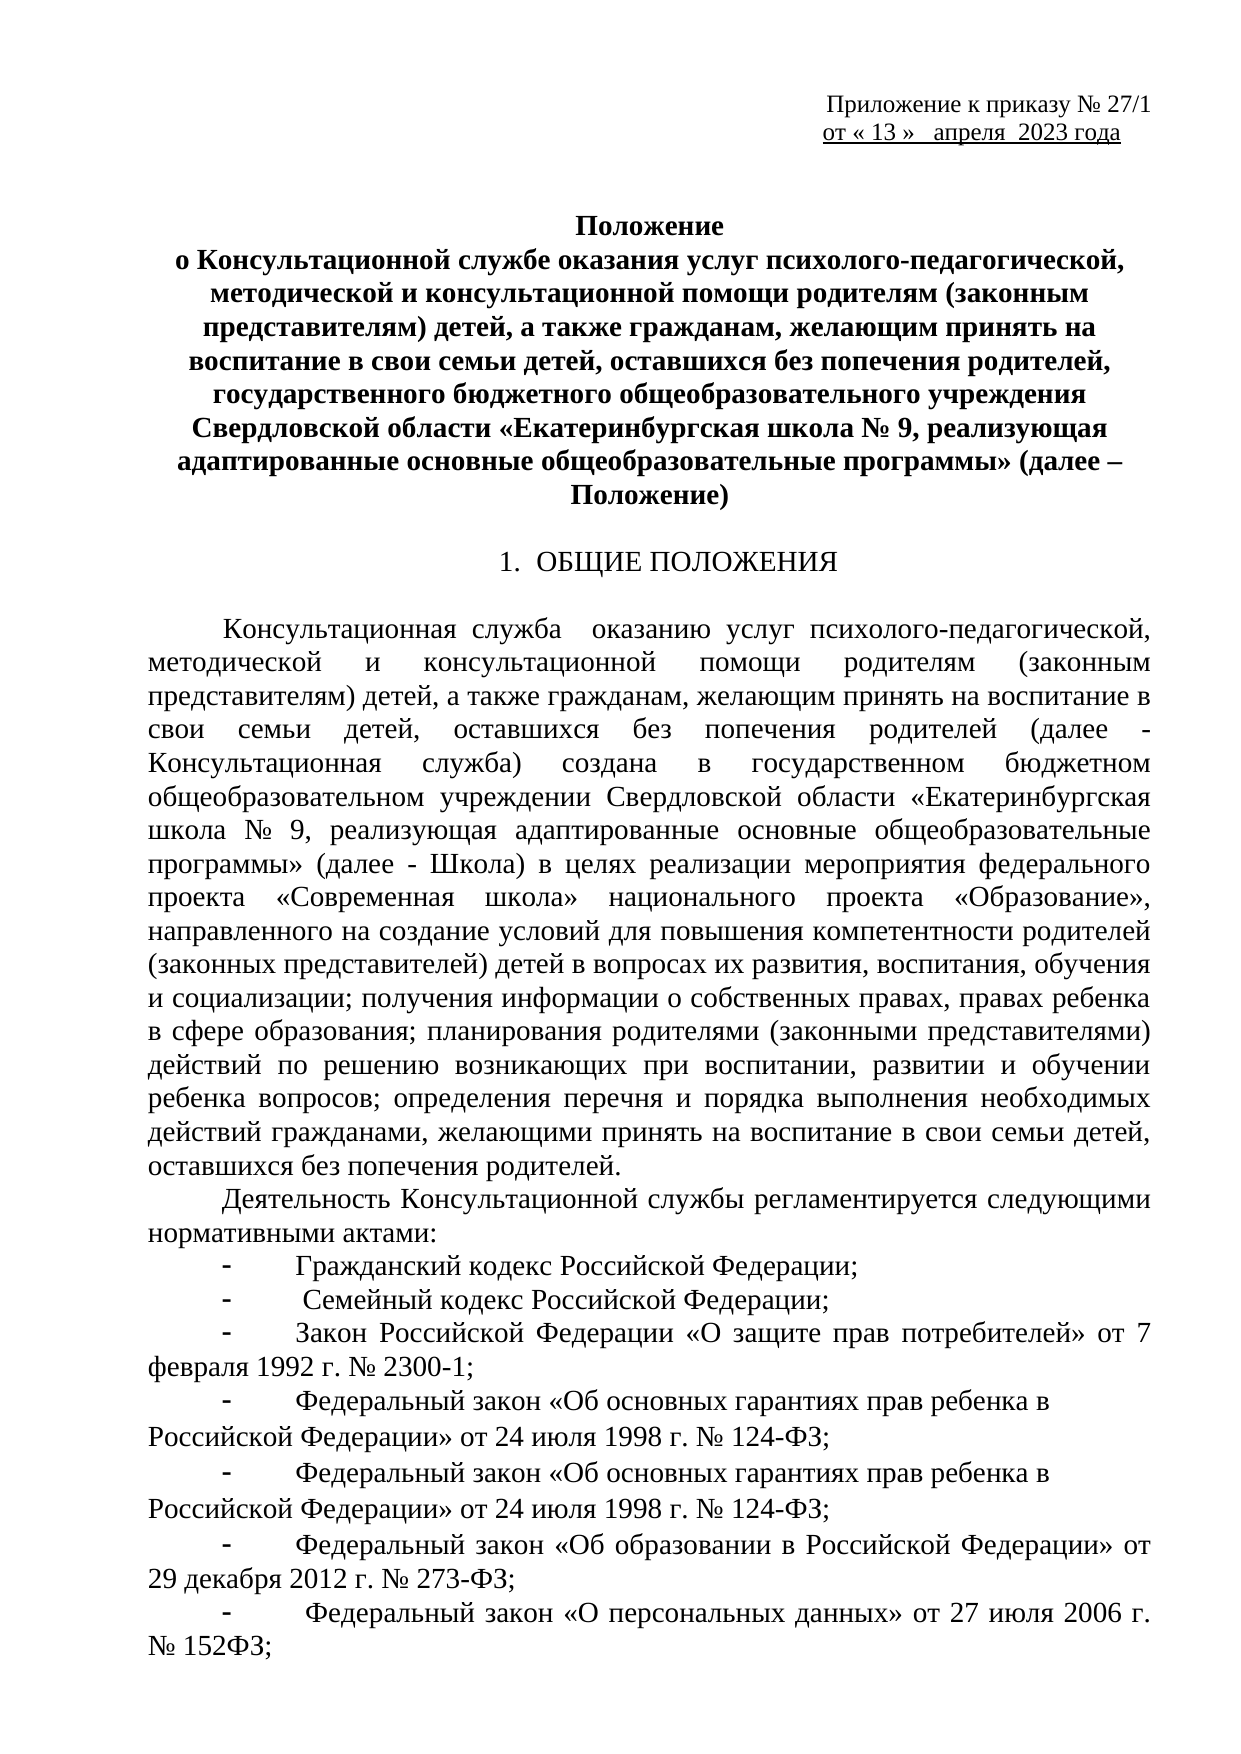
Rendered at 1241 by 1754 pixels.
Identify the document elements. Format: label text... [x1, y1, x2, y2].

list ОБЩИЕ ПОЛОЖЕНИЯ [185, 544, 1152, 577]
list Консультационная служба оказанию услуг психолого-педагогической, методической и консультационной помощи родителям (законным представителям) детей, а также гражданам, желающим принять на воспитание в свои семьи детей, оставшихся без попечения родителей (далее -Консультационная служба) создана в государственном бюджетном общеобразовательном учреждении Свердловской области «Екатеринбургская школа № 9, реализующая адаптированные основные общеобразовательные программы» (далее - Школа) в целях реализации мероприятия федерального проекта «Современная школа» национального проекта «Образование», направленного на создание условий для повышения компетентности родителей (законных представителей) детей в вопросах их развития, воспитания, обучения и социализации; получения информации о собственных правах, правах ребенка в сфере образования; планирования родителями (законными представителями) действий по решению возникающих при воспитании, развитии и обучении ребенка вопросов; определения перечня и порядка выполнения необходимых действий гражданами, желающими принять на воспитание в свои семьи детей, оставшихся без попечения родителей. [148, 611, 1152, 1181]
list Гражданский кодекс Российской Федерации; [148, 1248, 1152, 1282]
list Федеральный закон «Об образовании в Российской Федерации» от 29 декабря 2012 г. № 273-ФЗ; [148, 1527, 1152, 1595]
text Положение [148, 208, 1152, 242]
text Приложение к приказу № 27/1 [148, 89, 1152, 117]
list Федеральный закон «Об основных гарантиях прав ребенка в Российской Федерации» от 24 июля 1998 г. № 124-ФЗ; [148, 1383, 1152, 1452]
list Семейный кодекс Российской Федерации; [148, 1282, 1152, 1316]
list Закон Российской Федерации «О защите прав потребителей» от 7 февраля 1992 г. № 2300-1; [148, 1316, 1152, 1383]
text Деятельность Консультационной службы регламентируется следующими нормативными актами: [148, 1181, 1152, 1248]
text от « 13 » апреля 2023 года [148, 117, 1152, 146]
text о Консультационной службе оказания услуг психолого-педагогической, методической и консультационной помощи родителям (законным представителям) детей, а также гражданам, желающим принять на воспитание в свои семьи детей, оставшихся без попечения родителей, государственного бюджетного общеобразовательного учреждения Свердловской области «Екатеринбургская школа № 9, реализующая адаптированные основные общеобразовательные программы» (далее – Положение) [148, 242, 1152, 510]
list Федеральный закон «Об основных гарантиях прав ребенка в Российской Федерации» от 24 июля 1998 г. № 124-ФЗ; [148, 1455, 1152, 1525]
list Федеральный закон «О персональных данных» от 27 июля 2006 г. № 152ФЗ; [148, 1595, 1152, 1662]
